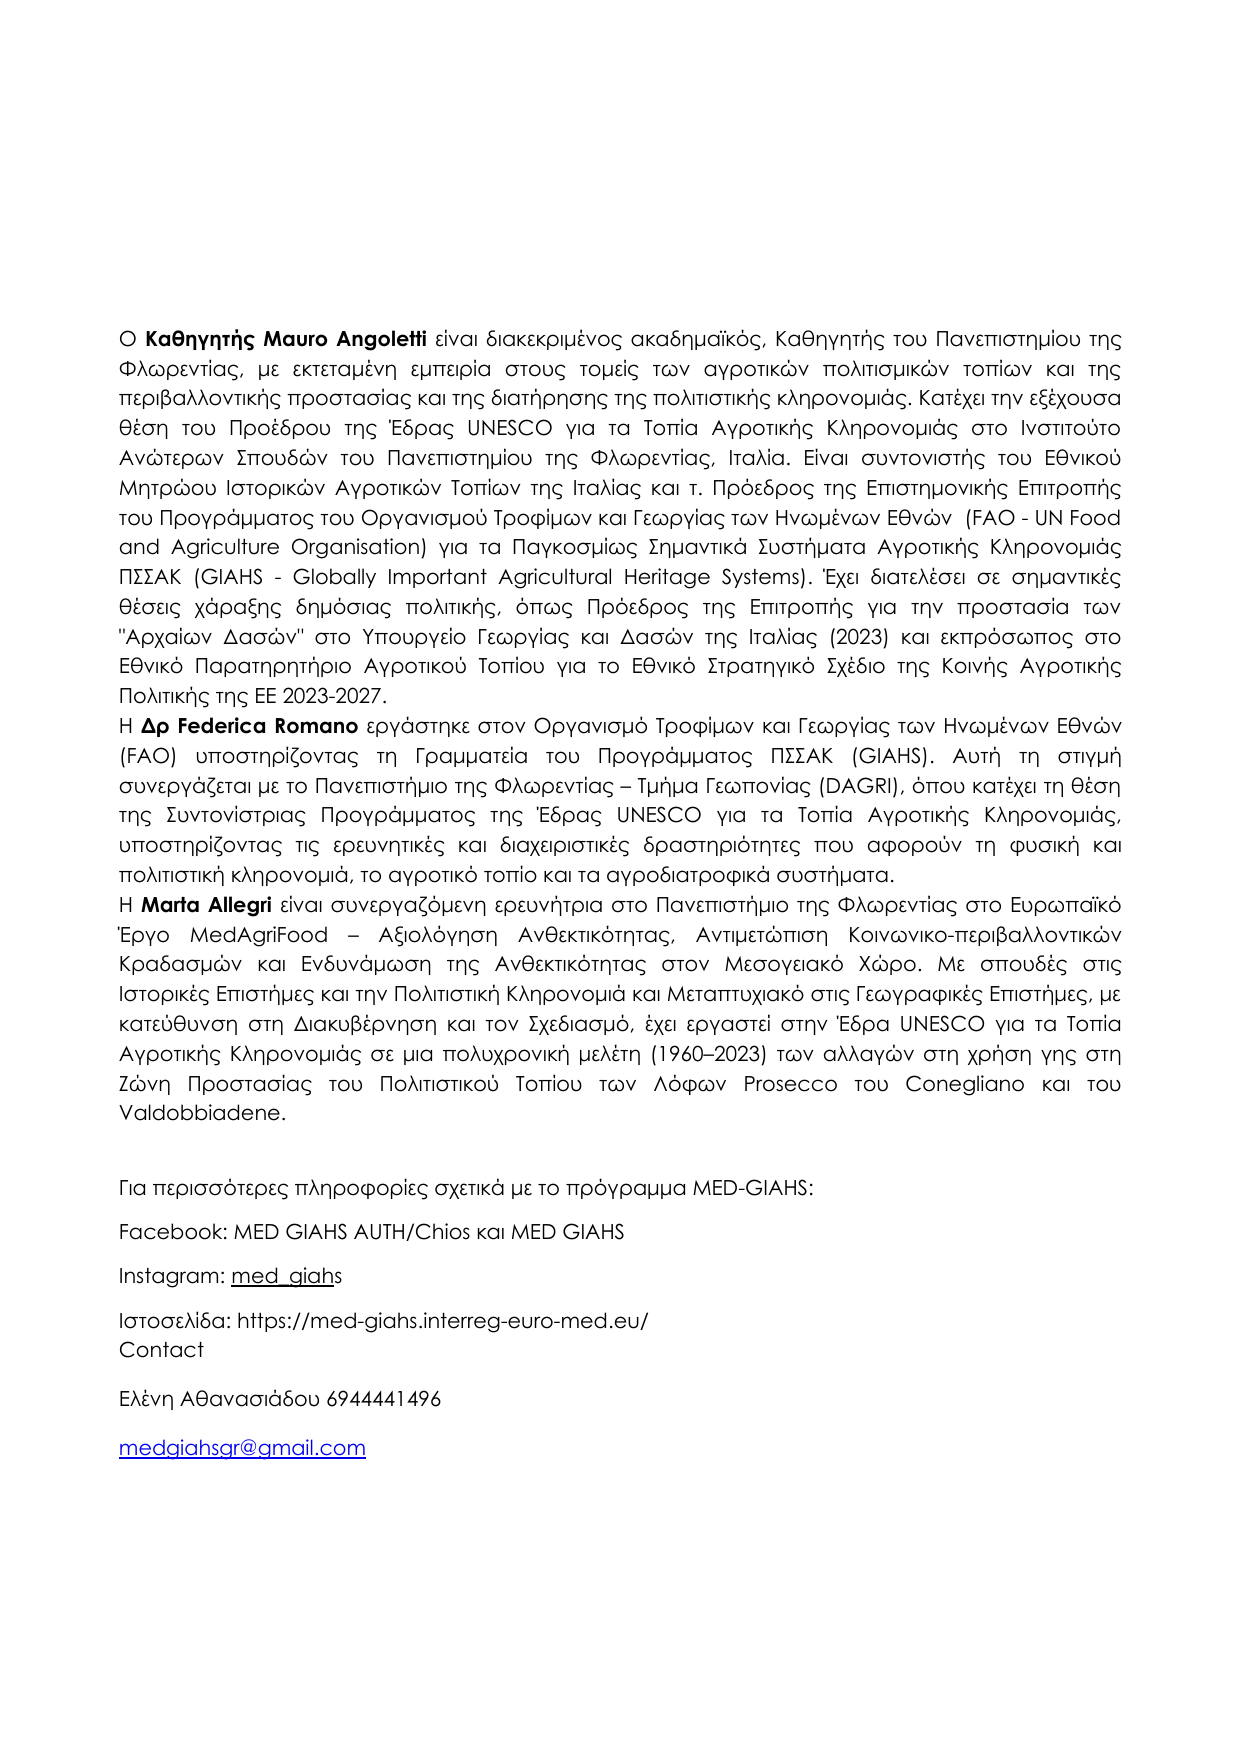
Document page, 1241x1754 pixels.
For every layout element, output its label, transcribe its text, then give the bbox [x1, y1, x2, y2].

text Contact [119, 1334, 1123, 1364]
text Η Δρ Federica Romano εργάστηκε στον Οργανισμό Τροφίμων και Γεωργίας των Ηνωμένων Εθνών (FAO) υποστηρίζοντας τη Γραμματεία του Προγράμματος ΠΣΣΑΚ (GIAHS). Αυτή τη στιγμή συνεργάζεται με το Πανεπιστήμιο της Φλωρεντίας – Τμήμα Γεωπονίας (DAGRI), όπου κατέχει τη θέση της Συντονίστριας Προγράμματος της Έδρας UNESCO για τα Τοπία Αγροτικής Κληρονομιάς, υποστηρίζοντας τις ερευνητικές και διαχειριστικές δραστηριότητες που αφορούν τη φυσική και πολιτιστική κληρονομιά, το αγροτικό τοπίο και τα αγροδιατροφικά συστήματα. [119, 710, 1123, 889]
text H Marta Allegri είναι συνεργαζόμενη ερευνήτρια στο Πανεπιστήμιο της Φλωρεντίας στο Ευρωπαϊκό Έργο MedAgriFood – Αξιολόγηση Ανθεκτικότητας, Αντιμετώπιση Κοινωνικο-περιβαλλοντικών Κραδασμών και Ενδυνάμωση της Ανθεκτικότητας στον Μεσογειακό Χώρο. Με σπουδές στις Ιστορικές Επιστήμες και την Πολιτιστική Κληρονομιά και Μεταπτυχιακό στις Γεωγραφικές Επιστήμες, με κατεύθυνση στη Διακυβέρνηση και τον Σχεδιασμό, έχει εργαστεί στην Έδρα UNESCO για τα Τοπία Αγροτικής Κληρονομιάς σε μια πολυχρονική μελέτη (1960–2023) των αλλαγών στη χρήση γης στη Ζώνη Προστασίας του Πολιτιστικού Τοπίου των Λόφων Prosecco του Conegliano και του Valdobbiadene. [119, 889, 1123, 1127]
text Ελένη Αθανασιάδου 6944441496 [119, 1383, 1123, 1413]
text Ο Καθηγητής Mauro Angoletti είναι διακεκριμένος ακαδημαϊκός, Καθηγητής του Πανεπιστημίου της Φλωρεντίας, με εκτεταμένη εμπειρία στους τομείς των αγροτικών πολιτισμικών τοπίων και της περιβαλλοντικής προστασίας και της διατήρησης της πολιτιστικής κληρονομιάς. Κατέχει την εξέχουσα θέση του Προέδρου της Έδρας UNESCO για τα Τοπία Αγροτικής Κληρονομιάς στο Ινστιτούτο Ανώτερων Σπουδών του Πανεπιστημίου της Φλωρεντίας, Ιταλία. Είναι συντονιστής του Εθνικού Μητρώου Ιστορικών Αγροτικών Τοπίων της Ιταλίας και τ. Πρόεδρος της Επιστημονικής Επιτροπής του Προγράμματος του Οργανισμού Τροφίμων και Γεωργίας των Ηνωμένων Εθνών (FAO - UN Food and Agriculture Organisation) για τα Παγκοσμίως Σημαντικά Συστήματα Αγροτικής Κληρονομιάς ΠΣΣΑΚ (GIAHS - Globally Important Agricultural Heritage Systems). Έχει διατελέσει σε σημαντικές θέσεις χάραξης δημόσιας πολιτικής, όπως Πρόεδρος της Επιτροπής για την προστασία των "Αρχαίων Δασών" στο Υπουργείο Γεωργίας και Δασών της Ιταλίας (2023) και εκπρόσωπος στο Εθνικό Παρατηρητήριο Αγροτικού Τοπίου για το Εθνικό Στρατηγικό Σχέδιο της Κοινής Αγροτικής Πολιτικής της ΕΕ 2023-2027. [119, 323, 1123, 710]
text Facebook: MED GIAHS AUTH/Chios και MED GIAHS [119, 1216, 1123, 1246]
text Instagram: med_giahs [119, 1260, 1123, 1290]
text Ιστοσελίδα: https://med-giahs.interreg-euro-med.eu/ [119, 1305, 1123, 1334]
text medgiahsgr@gmail.com [119, 1432, 1123, 1462]
text Για περισσότερες πληροφορίες σχετικά με το πρόγραμμα MED-GIAHS: [119, 1172, 1123, 1201]
